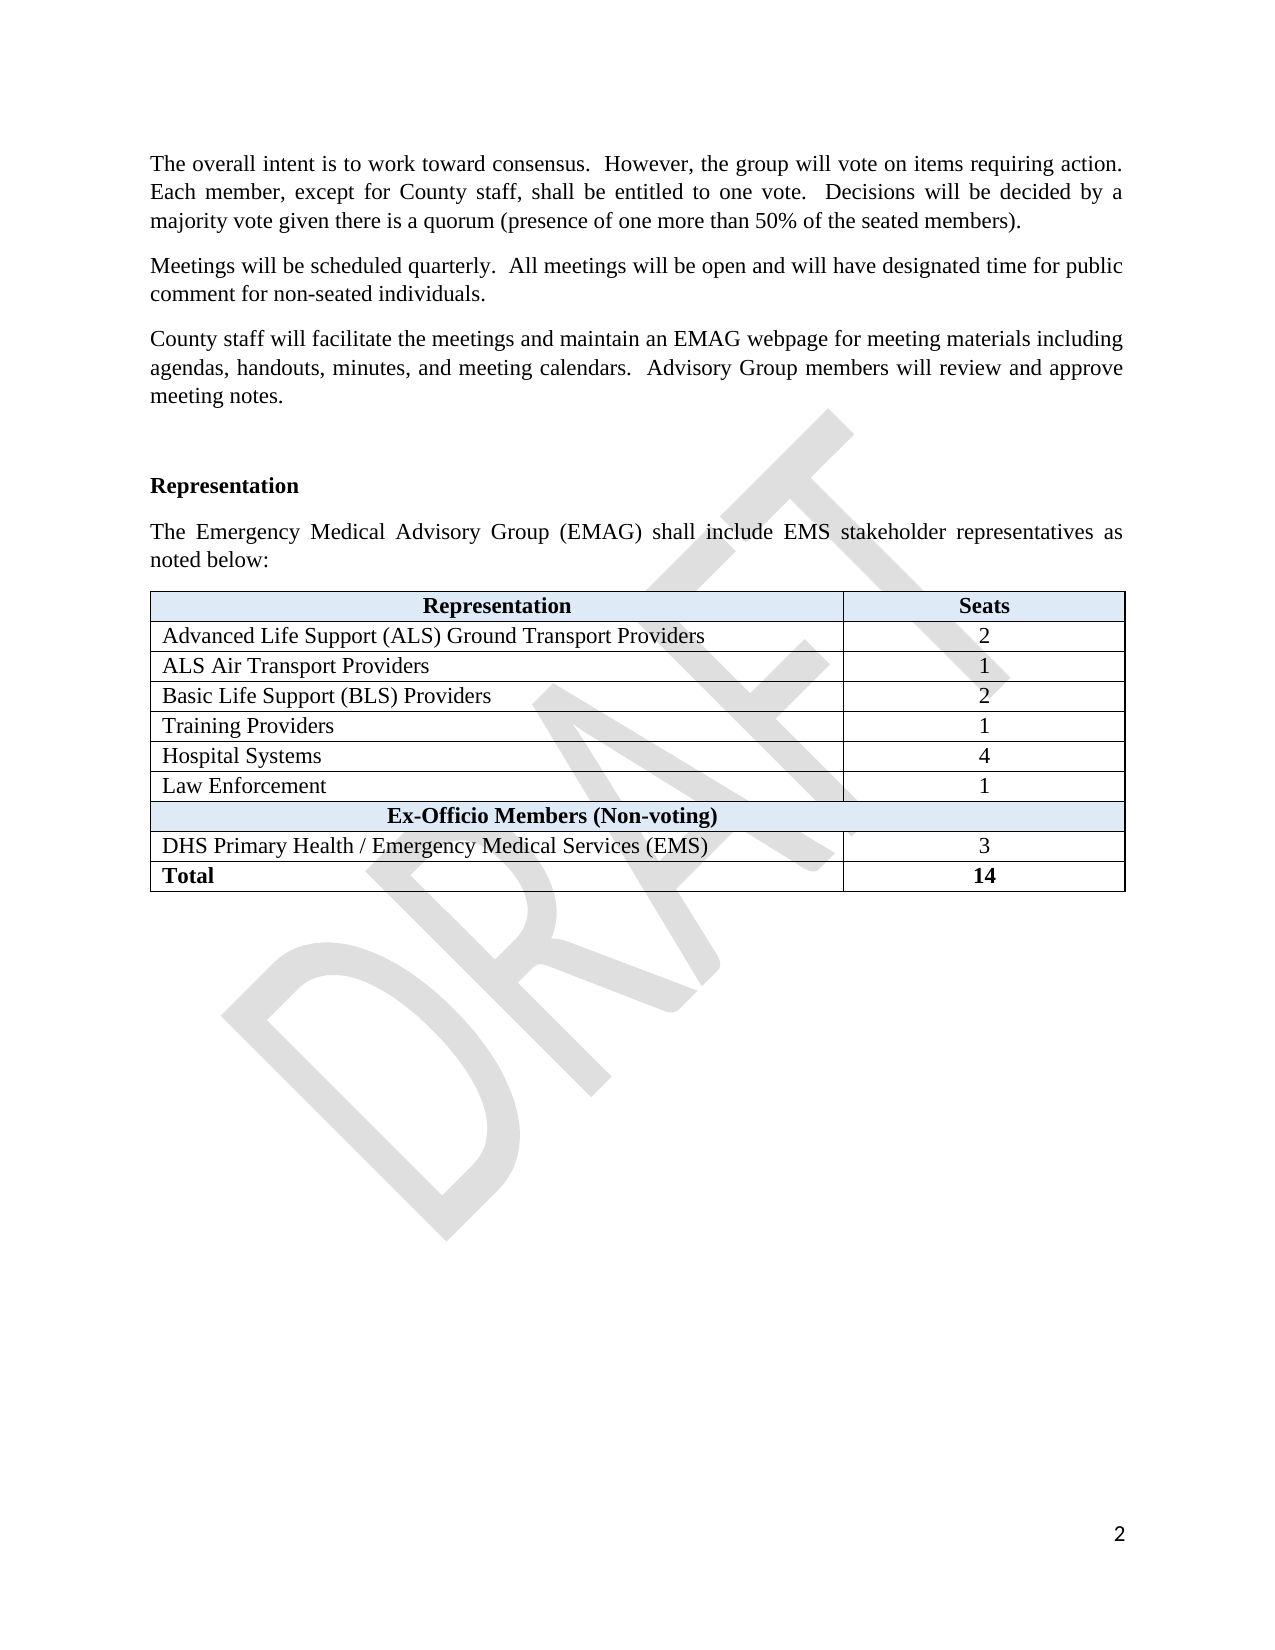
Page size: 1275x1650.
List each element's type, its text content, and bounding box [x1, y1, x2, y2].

table_cell 2 [844, 622, 1124, 651]
table_cell Advanced Life Support (ALS) Ground Transport Providers [151, 622, 843, 651]
table_cell 4 [844, 742, 1124, 771]
table_cell 2 [844, 682, 1124, 711]
table_cell 1 [844, 712, 1124, 741]
text The Emergency Medical Advisory Group (EMAG) shall include EMS stakeholder representatives as noted below: [150, 518, 1125, 572]
table_cell Basic Life Support (BLS) Providers [151, 682, 843, 711]
table_cell 3 [844, 832, 1124, 861]
table_cell Hospital Systems [151, 742, 843, 771]
text Meetings will be scheduled quarterly. All meetings will be open and will have designated time for public comment for non-seated individuals. [150, 252, 1125, 307]
table_cell Law Enforcement [151, 772, 843, 801]
table_cell DHS Primary Health / Emergency Medical Services (EMS) [151, 832, 843, 861]
table_cell Ex-Officio Members (Non-voting) [151, 802, 1124, 831]
table_cell Total [151, 862, 843, 891]
table_header Seats [844, 592, 1124, 621]
table_header Representation [151, 592, 843, 621]
table_cell 14 [844, 862, 1124, 891]
text County staff will facilitate the meetings and maintain an EMAG webpage for meeting materials including agendas, handouts, minutes, and meeting calendars. Advisory Group members will review and approve meeting notes. [150, 326, 1125, 409]
table_cell 1 [844, 652, 1124, 681]
text Representation [150, 473, 1125, 499]
table_cell Training Providers [151, 712, 843, 741]
text The overall intent is to work toward consensus. However, the group will vote on items requiring action. Each member, except for County staff, shall be entitled to one vote. Decisions will be decided by a majority vote given there is a quorum (presence of one more than 50% of the seated members). [150, 150, 1125, 233]
table_cell 1 [844, 772, 1124, 801]
table_cell ALS Air Transport Providers [151, 652, 843, 681]
